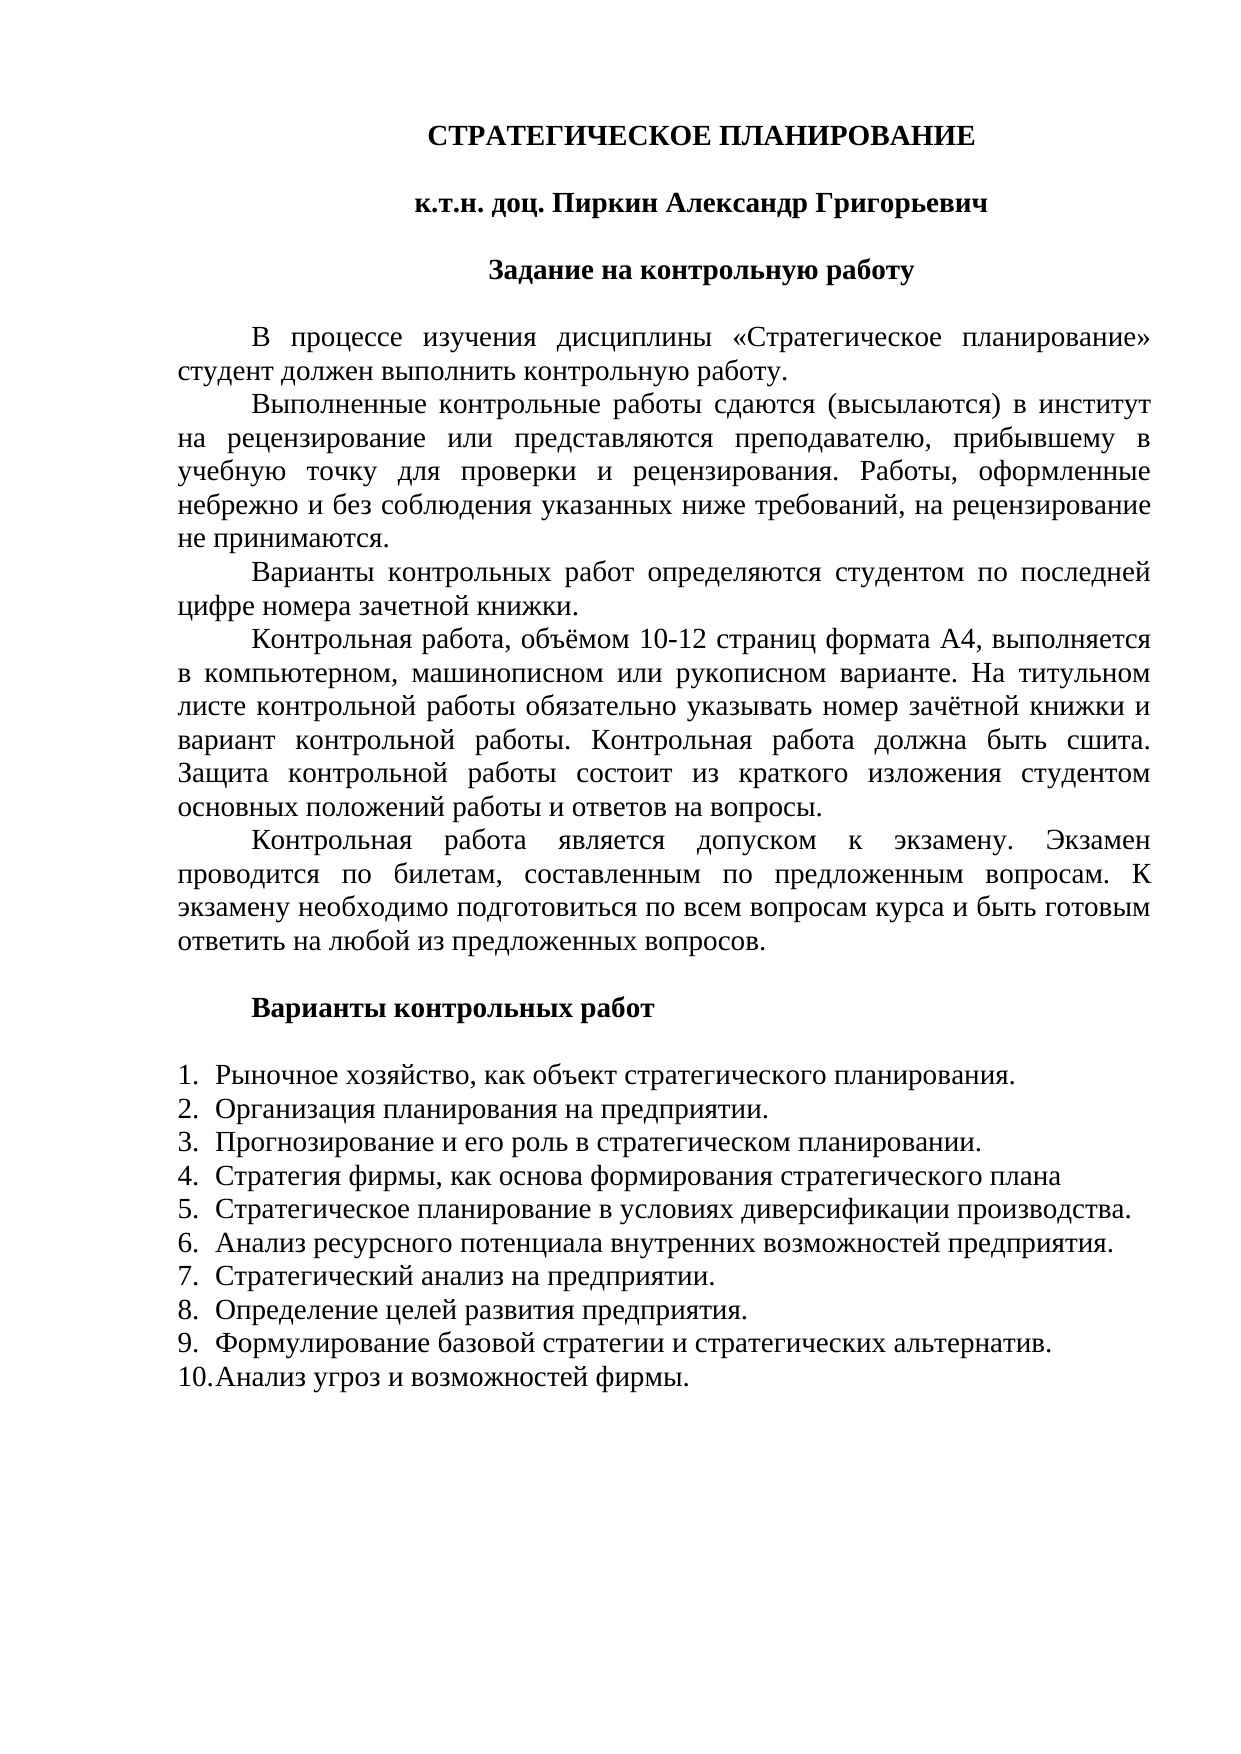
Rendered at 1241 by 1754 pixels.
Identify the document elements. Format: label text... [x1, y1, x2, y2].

list Анализ ресурсного потенциала внутренних возможностей предприятия. [177, 1225, 1152, 1258]
text Задание на контрольную работу [177, 252, 1152, 286]
text Контрольная работа является допуском к экзамену. Экзамен проводится по билетам, составленным по предложенным вопросам. К экзамену необходимо подготовиться по всем вопросам курса и быть готовым ответить на любой из предложенных вопросов. [177, 822, 1152, 957]
list Стратегический анализ на предприятии. [177, 1258, 1152, 1292]
list Организация планирования на предприятии. [177, 1091, 1152, 1124]
text В процессе изучения дисциплины «Стратегическое планирование» студент должен выполнить контрольную работу. [177, 319, 1152, 386]
list Стратегическое планирование в условиях диверсификации производства. [177, 1191, 1152, 1225]
list Определение целей развития предприятия. [177, 1292, 1152, 1326]
list Формулирование базовой стратегии и стратегических альтернатив. [177, 1326, 1152, 1359]
text Контрольная работа, объёмом 10-12 страниц формата А4, выполняется в компьютерном, машинописном или рукописном варианте. На титульном листе контрольной работы обязательно указывать номер зачётной книжки и вариант контрольной работы. Контрольная работа должна быть сшита. Защита контрольной работы состоит из краткого изложения студентом основных положений работы и ответов на вопросы. [177, 621, 1152, 822]
text Варианты контрольных работ [177, 990, 1152, 1024]
list Стратегия фирмы, как основа формирования стратегического плана [177, 1158, 1152, 1191]
list Рыночное хозяйство, как объект стратегического планирования. [177, 1057, 1152, 1091]
list Прогнозирование и его роль в стратегическом планировании. [177, 1124, 1152, 1158]
text Варианты контрольных работ определяются студентом по последней цифре номера зачетной книжки. [177, 554, 1152, 621]
text к.т.н. доц. Пиркин Александр Григорьевич [177, 185, 1152, 219]
text Выполненные контрольные работы сдаются (высылаются) в институт на рецензирование или представляются преподавателю, прибывшему в учебную точку для проверки и рецензирования. Работы, оформленные небрежно и без соблюдения указанных ниже требований, на рецензирование не принимаются. [177, 386, 1152, 554]
text СТРАТЕГИЧЕСКОЕ ПЛАНИРОВАНИЕ [177, 118, 1152, 152]
list Анализ угроз и возможностей фирмы. [177, 1359, 1152, 1393]
